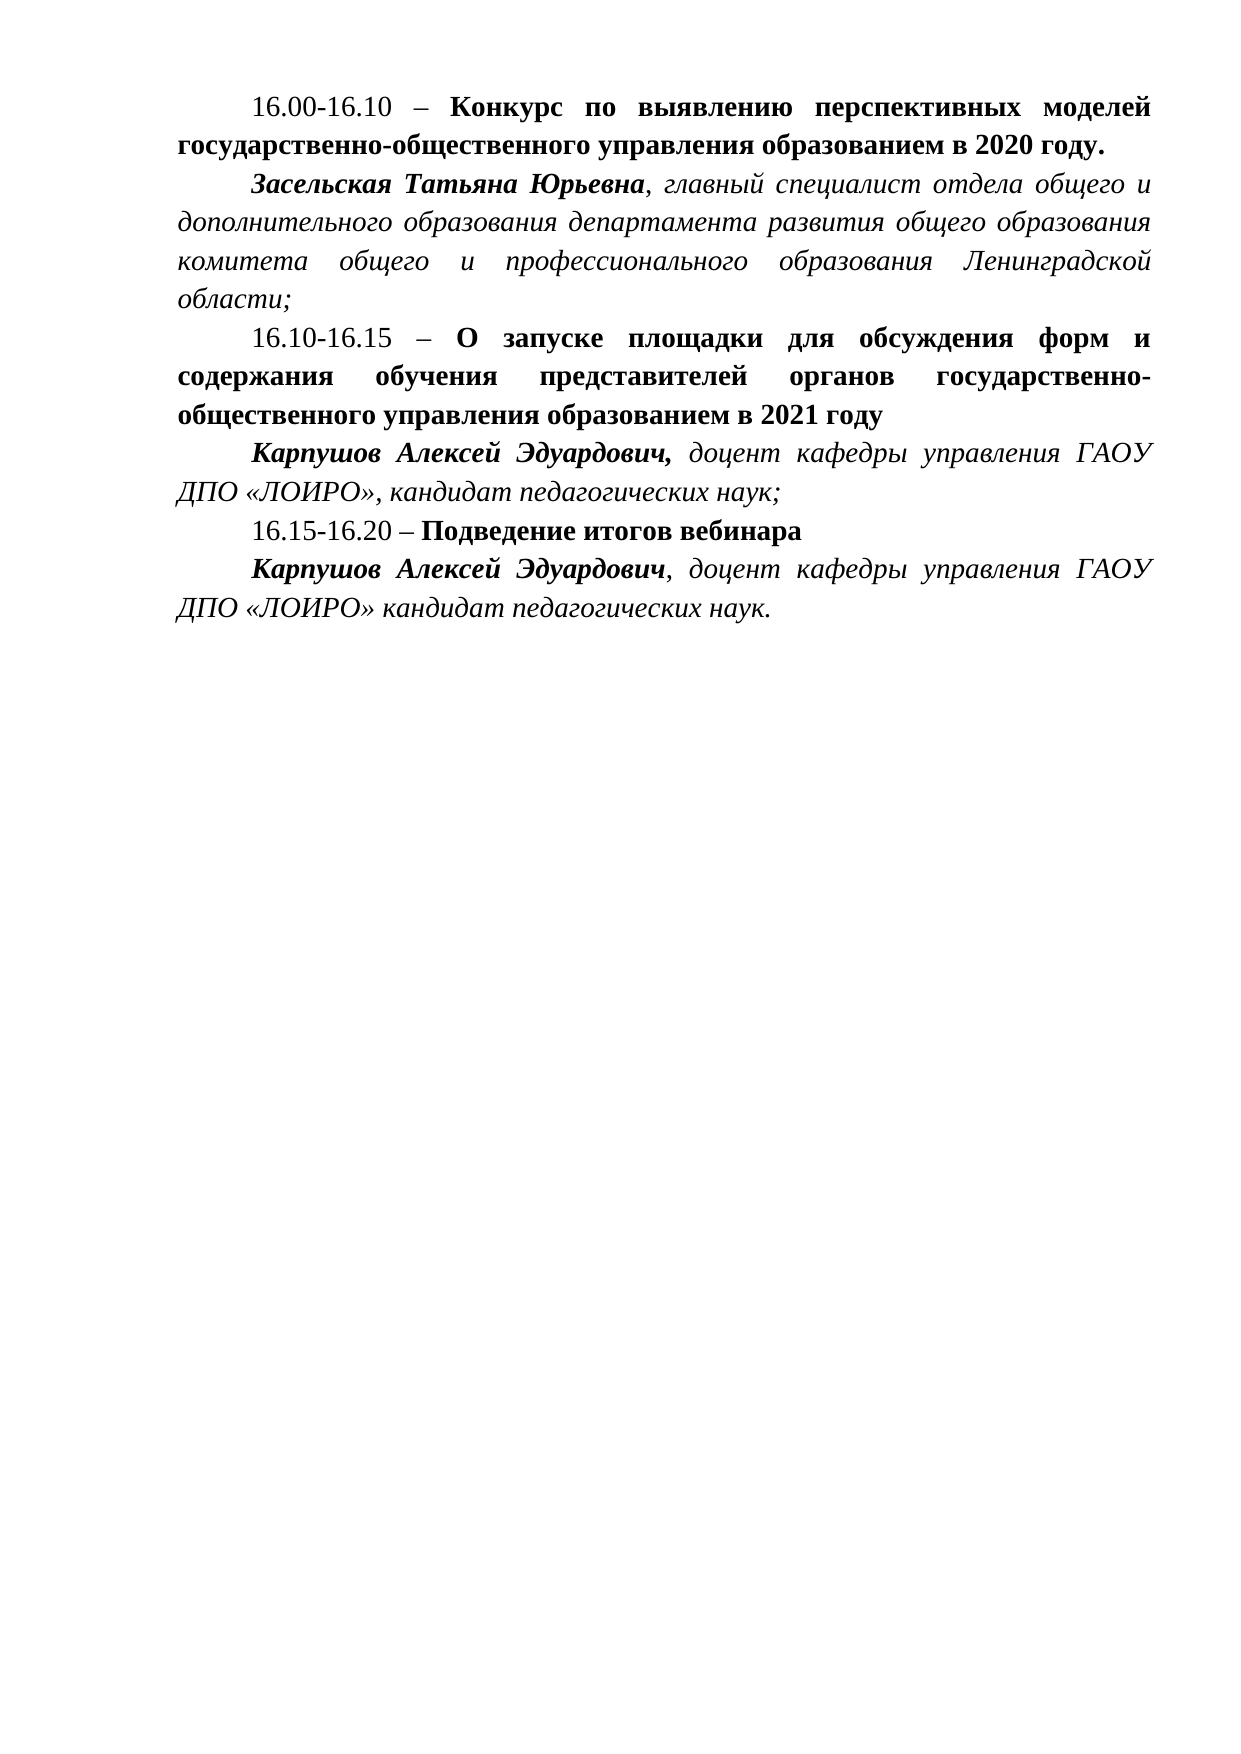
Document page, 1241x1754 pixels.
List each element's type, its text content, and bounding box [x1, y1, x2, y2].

text 16.10-16.15 – О запуске площадки для обсуждения форм и содержания обучения представителей органов государственно-общественного управления образованием в 2021 году [177, 320, 1152, 431]
text 16.00-16.10 – Конкурс по выявлению перспективных моделей государственно-общественного управления образованием в 2020 году. [177, 89, 1152, 161]
text Карпушов Алексей Эдуардович, доцент кафедры управления ГАОУ ДПО «ЛОИРО» кандидат педагогических наук. [177, 551, 1152, 623]
text Засельская Татьяна Юрьевна, главный специалист отдела общего и дополнительного образования департамента развития общего образования комитета общего и профессионального образования Ленинградской области; [177, 166, 1152, 315]
text 16.15-16.20 – Подведение итогов вебинара [177, 513, 1152, 546]
text Карпушов Алексей Эдуардович, доцент кафедры управления ГАОУ ДПО «ЛОИРО», кандидат педагогических наук; [177, 436, 1152, 508]
